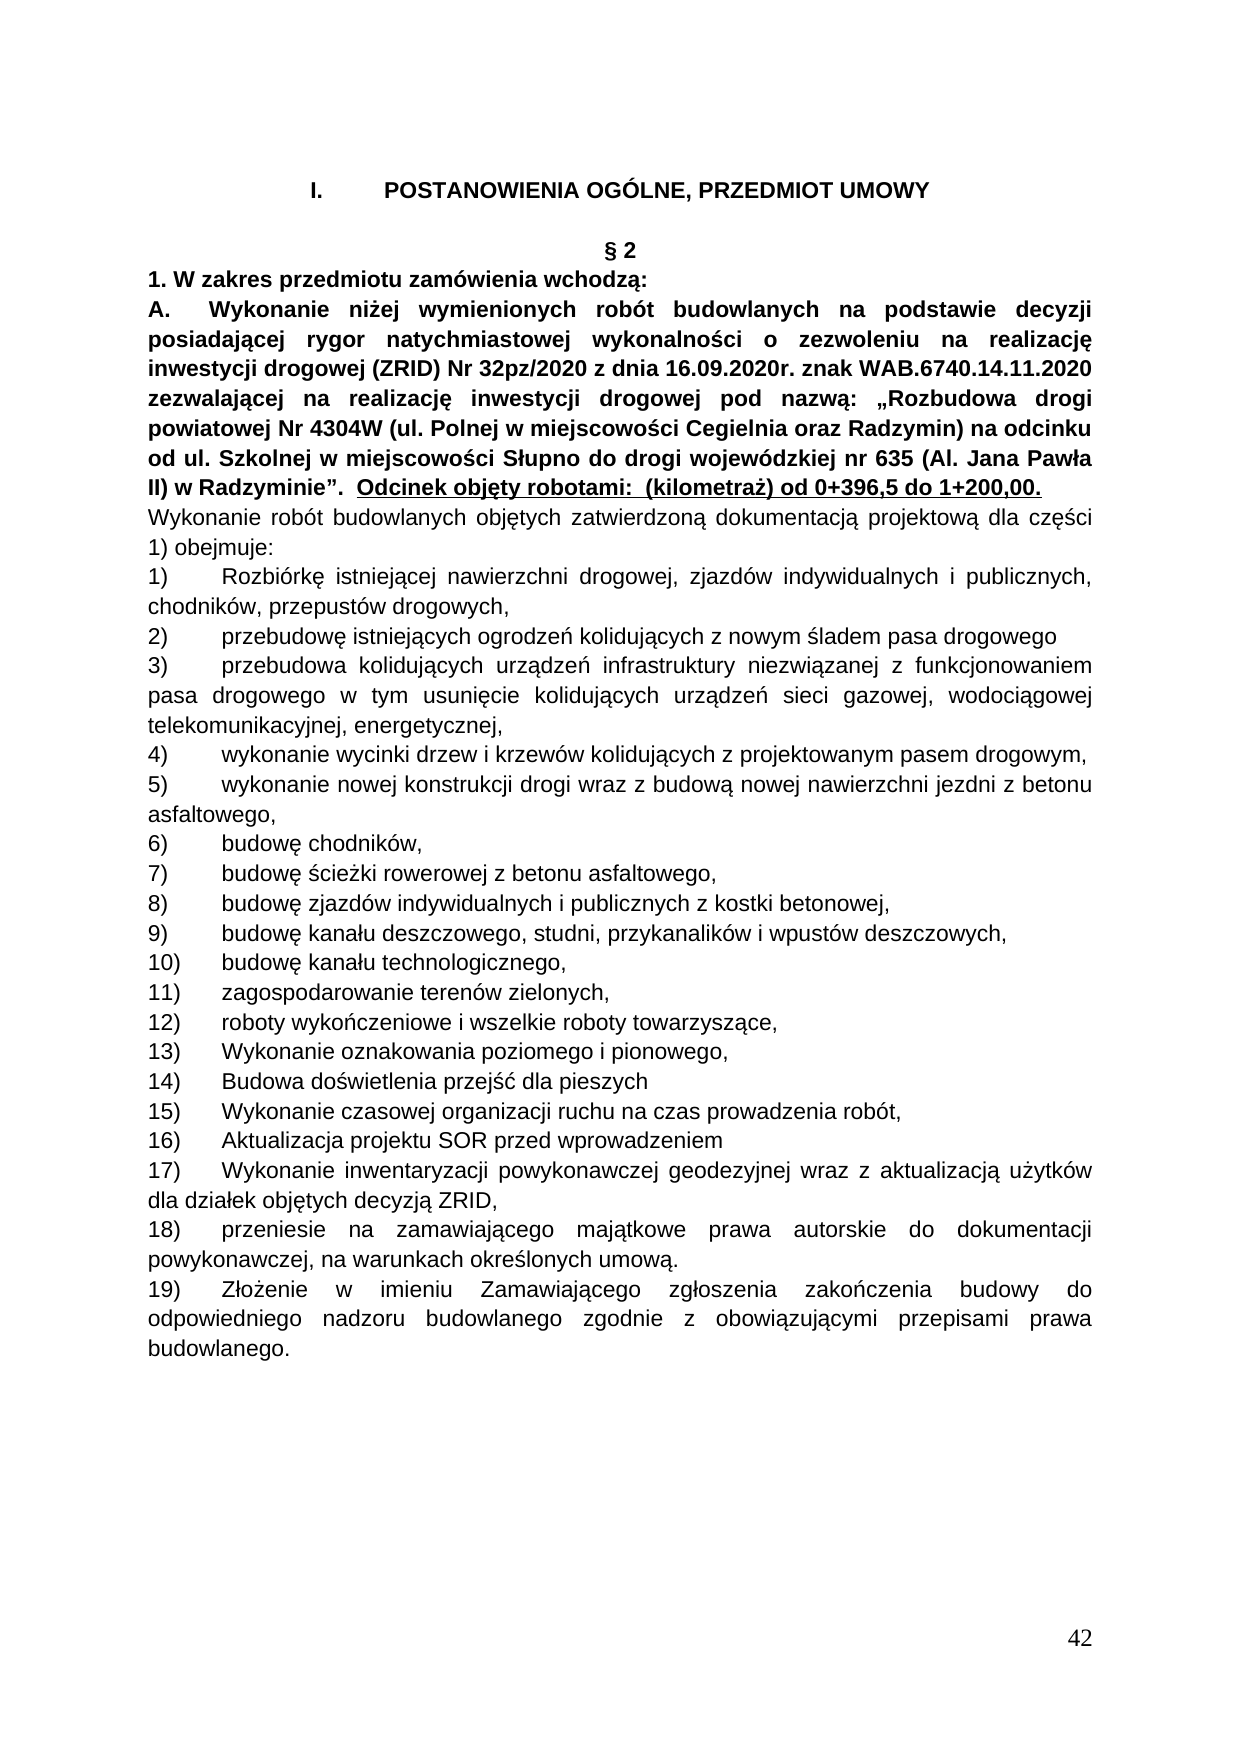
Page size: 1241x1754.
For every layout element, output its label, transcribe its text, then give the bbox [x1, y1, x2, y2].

list budowę zjazdów indywidualnych i publicznych z kostki betonowej, [148, 890, 1093, 916]
list przebudowa kolidujących urządzeń infrastruktury niezwiązanej z funkcjonowaniem pasa drogowego w tym usunięcie kolidujących urządzeń sieci gazowej, wodociągowej telekomunikacyjnej, energetycznej, [148, 652, 1093, 738]
list 1. W zakres przedmiotu zamówienia wchodzą: [148, 266, 1093, 293]
list Wykonanie czasowej organizacji ruchu na czas prowadzenia robót, [148, 1098, 1093, 1124]
list Wykonanie oznakowania poziomego i pionowego, [148, 1038, 1093, 1064]
list zagospodarowanie terenów zielonych, [148, 979, 1093, 1005]
list przebudowę istniejących ogrodzeń kolidujących z nowym śladem pasa drogowego [148, 623, 1093, 649]
list wykonanie nowej konstrukcji drogi wraz z budową nowej nawierzchni jezdni z betonu asfaltowego, [148, 771, 1093, 827]
text A. Wykonanie niżej wymienionych robót budowlanych na podstawie decyzji posiadającej rygor natychmiastowej wykonalności o zezwoleniu na realizację inwestycji drogowej (ZRID) Nr 32pz/2020 z dnia 16.09.2020r. znak WAB.6740.14.11.2020 zezwalającej na realizację inwestycji drogowej pod nazwą: „Rozbudowa drogi powiatowej Nr 4304W (ul. Polnej w miejscowości Cegielnia oraz Radzymin) na odcinku od ul. Szkolnej w miejscowości Słupno do drogi wojewódzkiej nr 635 (Al. Jana Pawła II) w Radzyminie”. Odcinek objęty robotami: (kilometraż) od 0+396,5 do 1+200,00. [148, 296, 1093, 501]
list budowę kanału deszczowego, studni, przykanalików i wpustów deszczowych, [148, 919, 1093, 946]
list budowę chodników, [148, 830, 1093, 857]
list Złożenie w imieniu Zamawiającego zgłoszenia zakończenia budowy do odpowiedniego nadzoru budowlanego zgodnie z obowiązującymi przepisami prawa budowlanego. [148, 1276, 1093, 1361]
list Budowa doświetlenia przejść dla pieszych [148, 1068, 1093, 1094]
list przeniesie na zamawiającego majątkowe prawa autorskie do dokumentacji powykonawczej, na warunkach określonych umową. [148, 1216, 1093, 1272]
text Wykonanie robót budowlanych objętych zatwierdzoną dokumentacją projektową dla części 1) obejmuje: [148, 504, 1093, 560]
list Aktualizacja projektu SOR przed wprowadzeniem [148, 1127, 1093, 1154]
list POSTANOWIENIA OGÓLNE, PRZEDMIOT UMOWY [148, 177, 1093, 204]
list roboty wykończeniowe i wszelkie roboty towarzyszące, [148, 1008, 1093, 1035]
list budowę ścieżki rowerowej z betonu asfaltowego, [148, 860, 1093, 886]
list Rozbiórkę istniejącej nawierzchni drogowej, zjazdów indywidualnych i publicznych, chodników, przepustów drogowych, [148, 563, 1093, 619]
text § 2 [148, 237, 1093, 263]
list wykonanie wycinki drzew i krzewów kolidujących z projektowanym pasem drogowym, [148, 741, 1093, 768]
list budowę kanału technologicznego, [148, 949, 1093, 976]
list Wykonanie inwentaryzacji powykonawczej geodezyjnej wraz z aktualizacją użytków dla działek objętych decyzją ZRID, [148, 1157, 1093, 1213]
